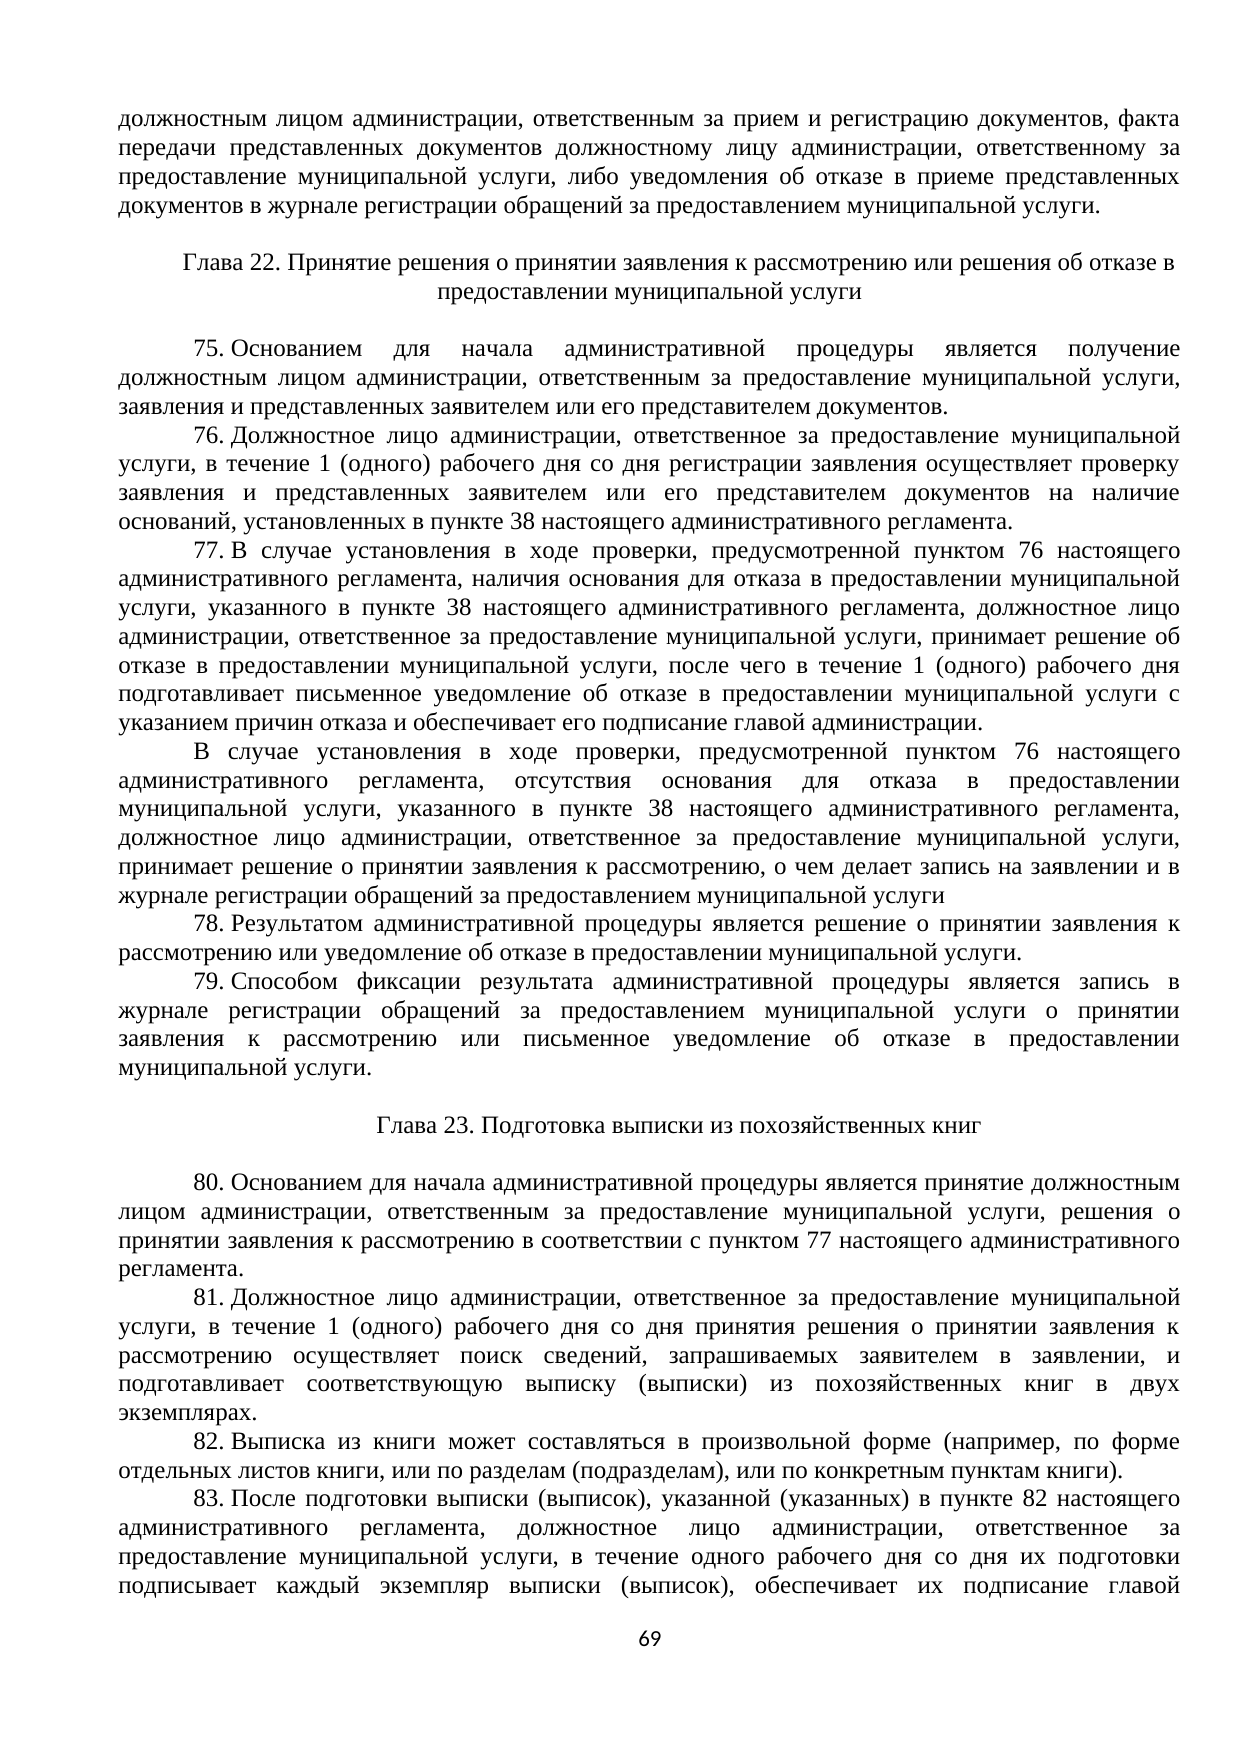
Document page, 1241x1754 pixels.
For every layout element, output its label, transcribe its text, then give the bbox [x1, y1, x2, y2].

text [118, 103, 1181, 218]
text В случае установления в ходе проверки, предусмотренной пунктом 76 настоящего административного регламента, отсутствия основания для отказа в предоставлении муниципальной услуги, указанного в пункте 38 настоящего административного регламента, должностное лицо администрации, ответственное за предоставление муниципальной услуги, принимает решение о принятии заявления к рассмотрению, о чем делает запись на заявлении и в журнале регистрации обращений за предоставлением муниципальной услуги [118, 736, 1181, 908]
text Глава 22. Принятие решения о принятии заявления к рассмотрению или решения об отказе в предоставлении муниципальной услуги [118, 247, 1181, 305]
text 82. Выписка из книги может составляться в произвольной форме (например, по форме отдельных листов книги, или по разделам (подразделам), или по конкретным пунктам книги). [118, 1426, 1181, 1483]
text 78. Результатом административной процедуры является решение о принятии заявления к рассмотрению или уведомление об отказе в предоставлении муниципальной услуги. [118, 908, 1181, 966]
text 79. Способом фиксации результата административной процедуры является запись в журнале регистрации обращений за предоставлением муниципальной услуги о принятии заявления к рассмотрению или письменное уведомление об отказе в предоставлении муниципальной услуги. [118, 966, 1181, 1081]
text 75. Основанием для начала административной процедуры является получение должностным лицом администрации, ответственным за предоставление муниципальной услуги, заявления и представленных заявителем или его представителем документов. [118, 333, 1181, 420]
text 76. Должностное лицо администрации, ответственное за предоставление муниципальной услуги, в течение 1 (одного) рабочего дня со дня регистрации заявления осуществляет проверку заявления и представленных заявителем или его представителем документов на наличие оснований, установленных в пункте 38 настоящего административного регламента. [118, 420, 1181, 535]
text 77. В случае установления в ходе проверки, предусмотренной пунктом 76 настоящего административного регламента, наличия основания для отказа в предоставлении муниципальной услуги, указанного в пункте 38 настоящего административного регламента, должностное лицо администрации, ответственное за предоставление муниципальной услуги, принимает решение об отказе в предоставлении муниципальной услуги, после чего в течение 1 (одного) рабочего дня подготавливает письменное уведомление об отказе в предоставлении муниципальной услуги с указанием причин отказа и обеспечивает его подписание главой администрации. [118, 535, 1181, 736]
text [118, 1483, 1181, 1598]
text 81. Должностное лицо администрации, ответственное за предоставление муниципальной услуги, в течение 1 (одного) рабочего дня со дня принятия решения о принятии заявления к рассмотрению осуществляет поиск сведений, запрашиваемых заявителем в заявлении, и подготавливает соответствующую выписку (выписки) из похозяйственных книг в двух экземплярах. [118, 1282, 1181, 1426]
text Глава 23. Подготовка выписки из похозяйственных книг [118, 1110, 1181, 1138]
text 80. Основанием для начала административной процедуры является принятие должностным лицом администрации, ответственным за предоставление муниципальной услуги, решения о принятии заявления к рассмотрению в соответствии с пунктом 77 настоящего административного регламента. [118, 1167, 1181, 1282]
